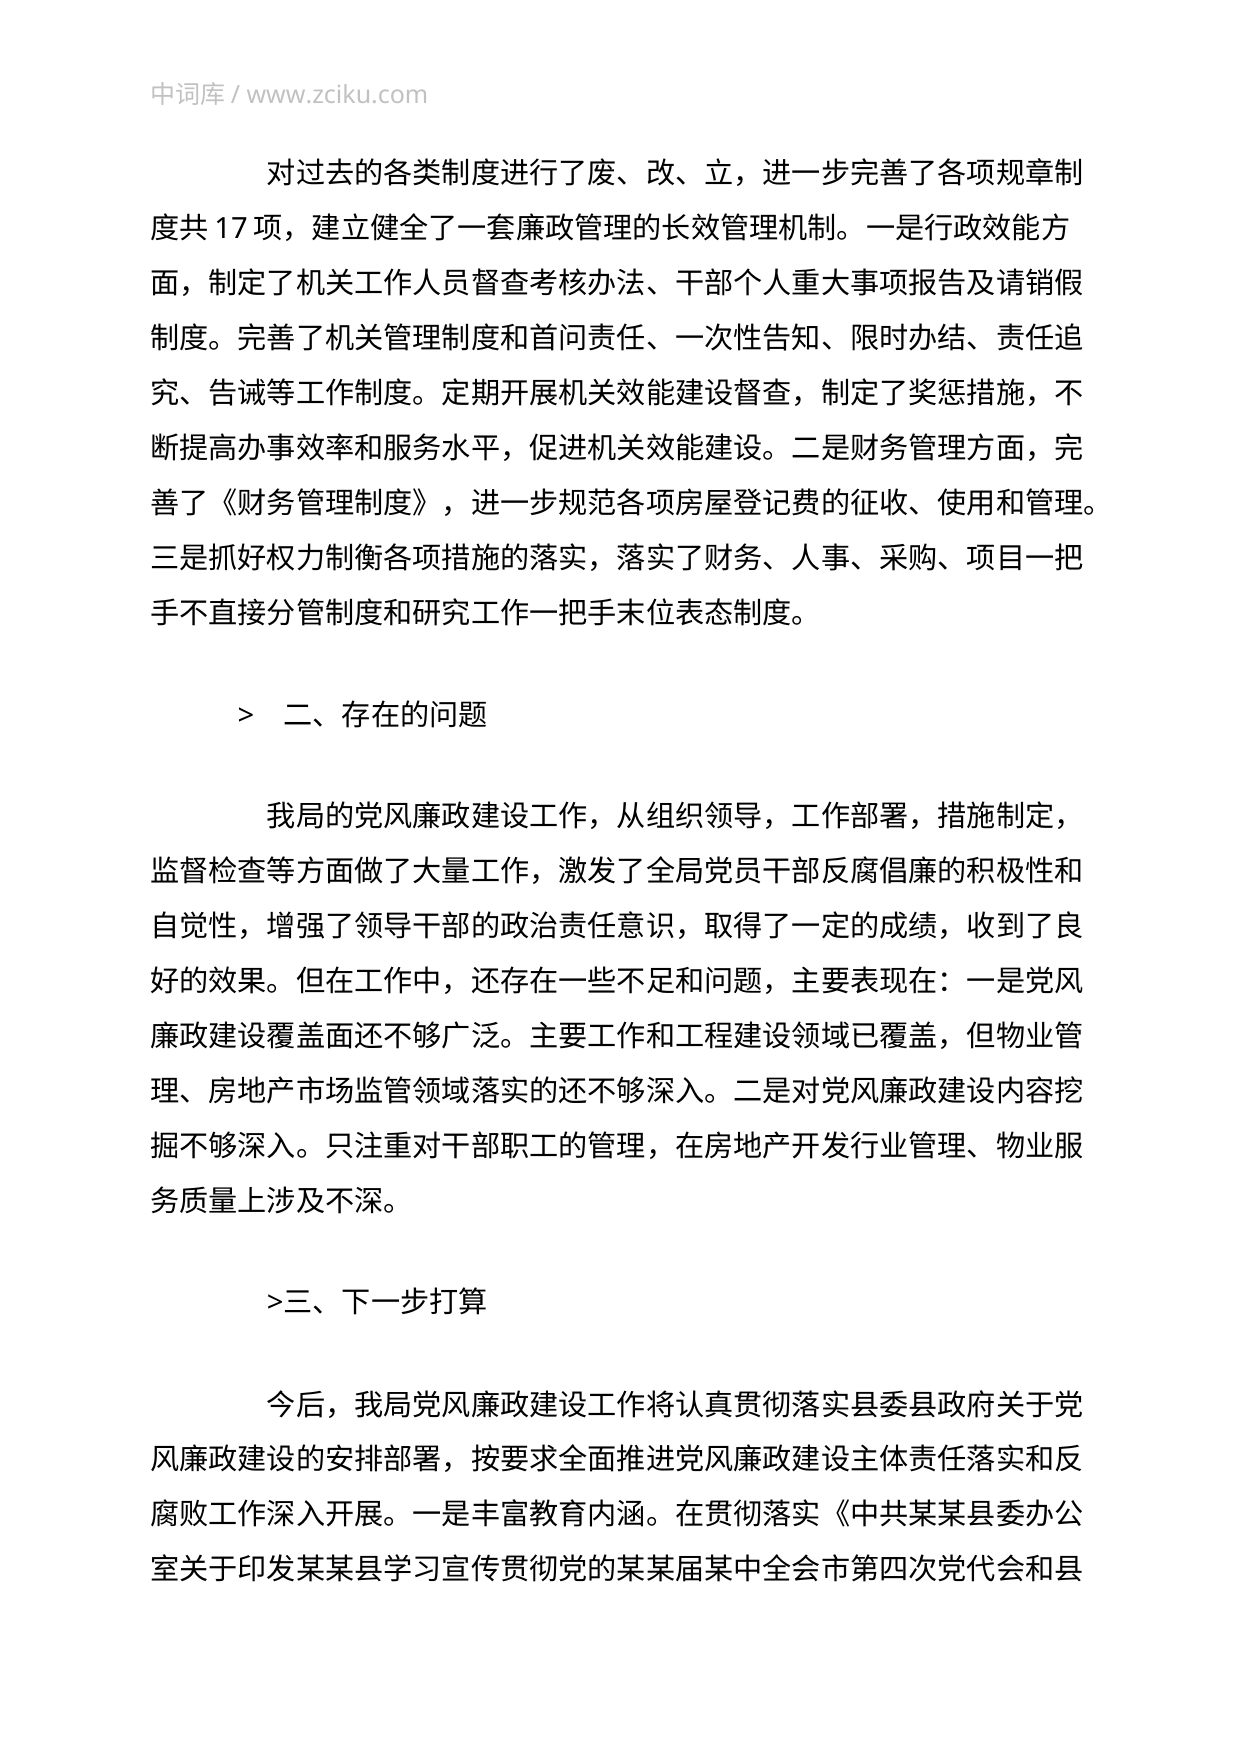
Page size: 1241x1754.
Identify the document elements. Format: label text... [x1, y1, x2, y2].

text > 二、存在的问题 [150, 691, 1090, 733]
text >三、下一步打算 [150, 1279, 1090, 1321]
text 我局的党风廉政建设工作，从组织领导，工作部署，措施制定，监督检查等方面做了大量工作，激发了全局党员干部反腐倡廉的积极性和自觉性，增强了领导干部的政治责任意识，取得了一定的成绩，收到了良好的效果。但在工作中，还存在一些不足和问题，主要表现在：一是党风廉政建设覆盖面还不够广泛。主要工作和工程建设领域已覆盖，但物业管理、房地产市场监管领域落实的还不够深入。二是对党风廉政建设内容挖掘不够深入。只注重对干部职工的管理，在房地产开发行业管理、物业服务质量上涉及不深。 [150, 793, 1090, 1219]
text 对过去的各类制度进行了废、改、立，进一步完善了各项规章制度共17项，建立健全了一套廉政管理的长效管理机制。一是行政效能方面，制定了机关工作人员督查考核办法、干部个人重大事项报告及请销假制度。完善了机关管理制度和首问责任、一次性告知、限时办结、责任追究、告诫等工作制度。定期开展机关效能建设督查，制定了奖惩措施，不断提高办事效率和服务水平，促进机关效能建设。二是财务管理方面，完善了《财务管理制度》，进一步规范各项房屋登记费的征收、使用和管理。三是抓好权力制衡各项措施的落实，落实了财务、人事、采购、项目一把手不直接分管制度和研究工作一把手末位表态制度。 [150, 150, 1090, 632]
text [150, 1381, 1090, 1588]
